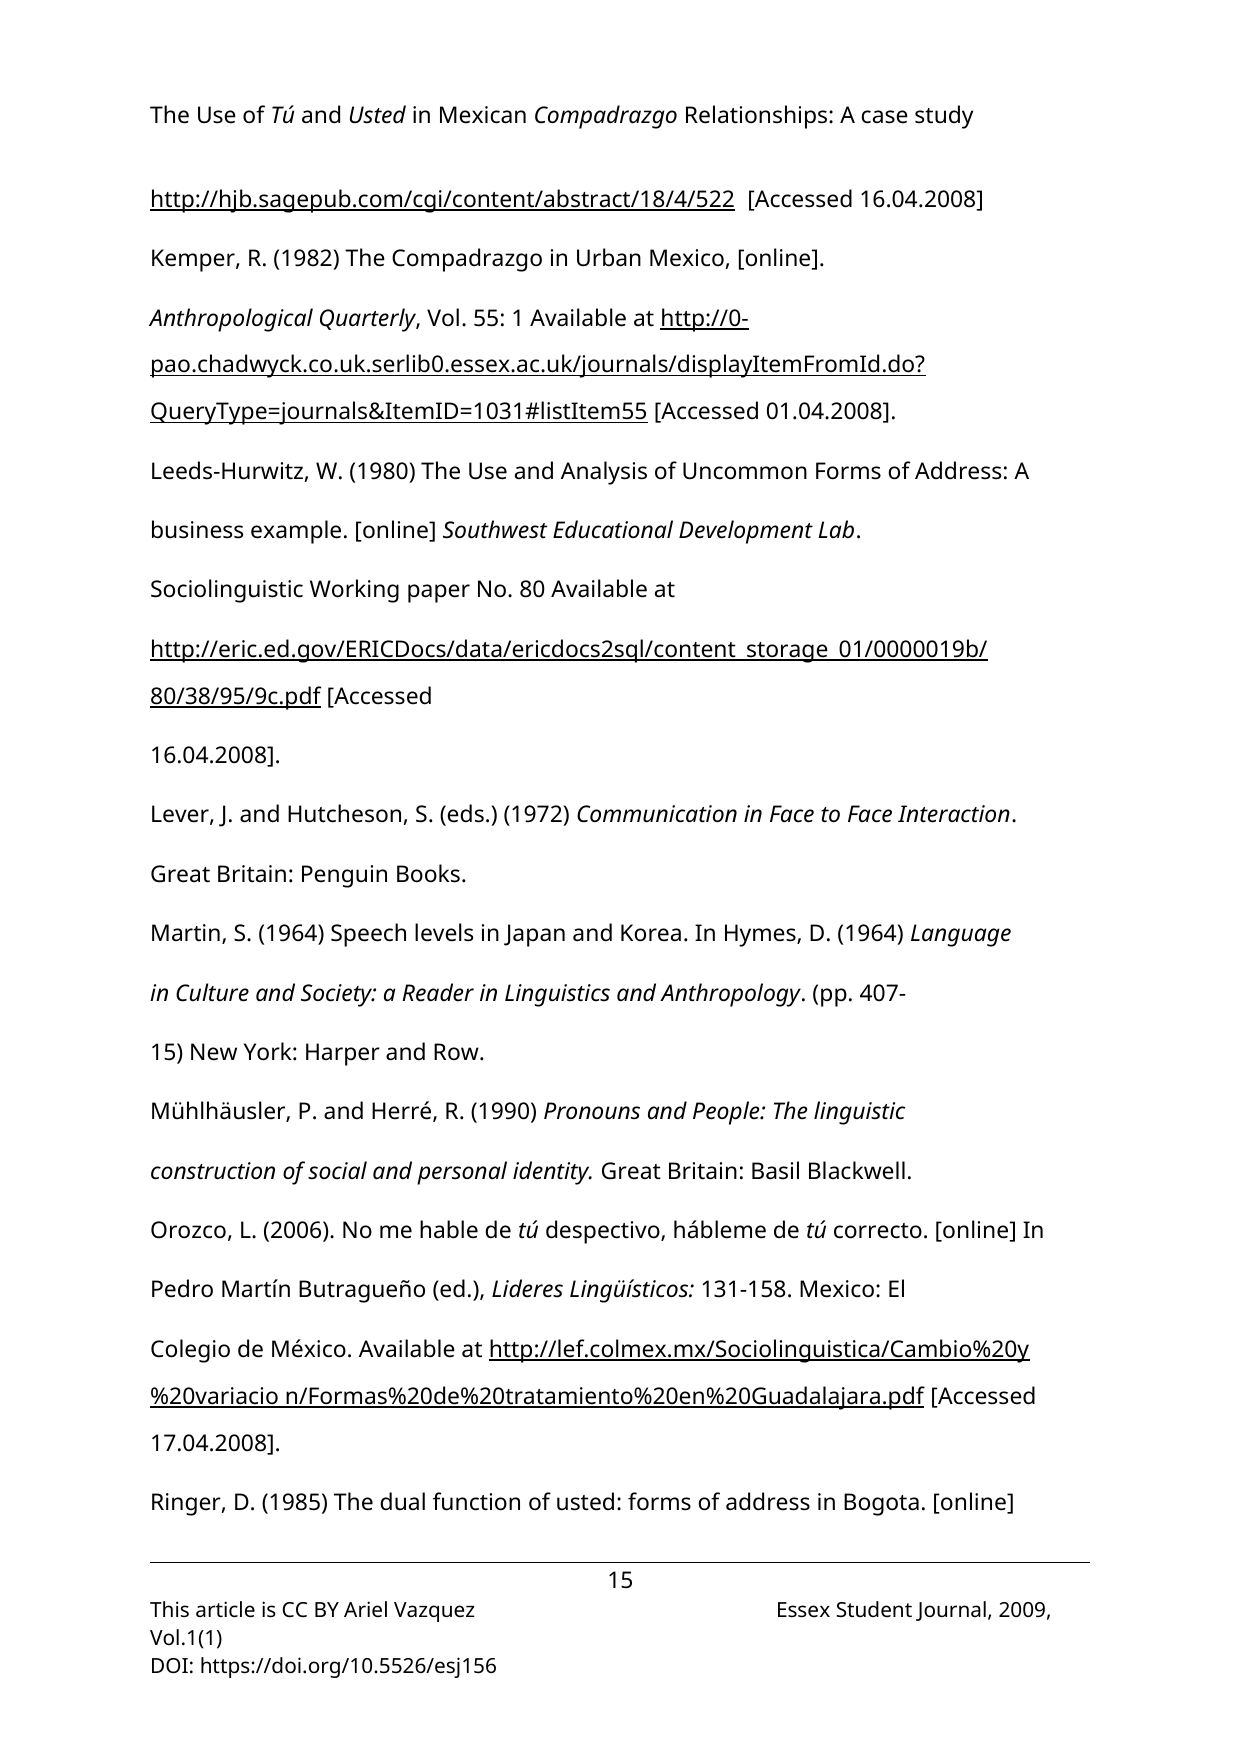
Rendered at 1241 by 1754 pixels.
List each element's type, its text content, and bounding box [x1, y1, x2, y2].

text Anthropological Quarterly, Vol. 55: 1 Available at http://0-pao.chadwyck.co.uk.serlib0.essex.ac.uk/journals/displayItemFromId.do?QueryType=journals&ItemID=1031#listItem55 [Accessed 01.04.2008]. [150, 302, 1095, 427]
text 15) New York: Harper and Row. [150, 1036, 1095, 1067]
text Pedro Martín Butragueño (ed.), Lideres Lingüísticos: 131-158. Mexico: El [150, 1273, 1095, 1305]
text in Culture and Society: a Reader in Linguistics and Anthropology. (pp. 407- [150, 977, 1095, 1008]
text Great Britain: Penguin Books. [150, 858, 1095, 889]
text Lever, J. and Hutcheson, S. (eds.) (1972) Communication in Face to Face Interaction. [150, 798, 1095, 830]
text http://hjb.sagepub.com/cgi/content/abstract/18/4/522 [Accessed 16.04.2008] [150, 183, 1095, 214]
text Ringer, D. (1985) The dual function of usted: forms of address in Bogota. [online] [150, 1486, 1095, 1517]
text Colegio de México. Available at http://lef.colmex.mx/Sociolinguistica/Cambio%20y%20variacio n/Formas%20de%20tratamiento%20en%20Guadalajara.pdf [Accessed 17.04.2008]. [150, 1333, 1095, 1458]
text Sociolinguistic Working paper No. 80 Available at [150, 573, 1095, 605]
text construction of social and personal identity. Great Britain: Basil Blackwell. [150, 1155, 1095, 1186]
text business example. [online] Southwest Educational Development Lab. [150, 514, 1095, 545]
text Martin, S. (1964) Speech levels in Japan and Korea. In Hymes, D. (1964) Language [150, 917, 1095, 948]
text Orozco, L. (2006). No me hable de tú despectivo, hábleme de tú correcto. [online] In [150, 1214, 1095, 1245]
text Mühlhäusler, P. and Herré, R. (1990) Pronouns and People: The linguistic [150, 1095, 1095, 1127]
text Leeds-Hurwitz, W. (1980) The Use and Analysis of Uncommon Forms of Address: A [150, 455, 1095, 486]
text Kemper, R. (1982) The Compadrazgo in Urban Mexico, [online]. [150, 242, 1095, 273]
text http://eric.ed.gov/ERICDocs/data/ericdocs2sql/content_storage_01/0000019b/80/38/95/9c.pdf [Accessed [150, 633, 1095, 711]
text 16.04.2008]. [150, 739, 1095, 770]
